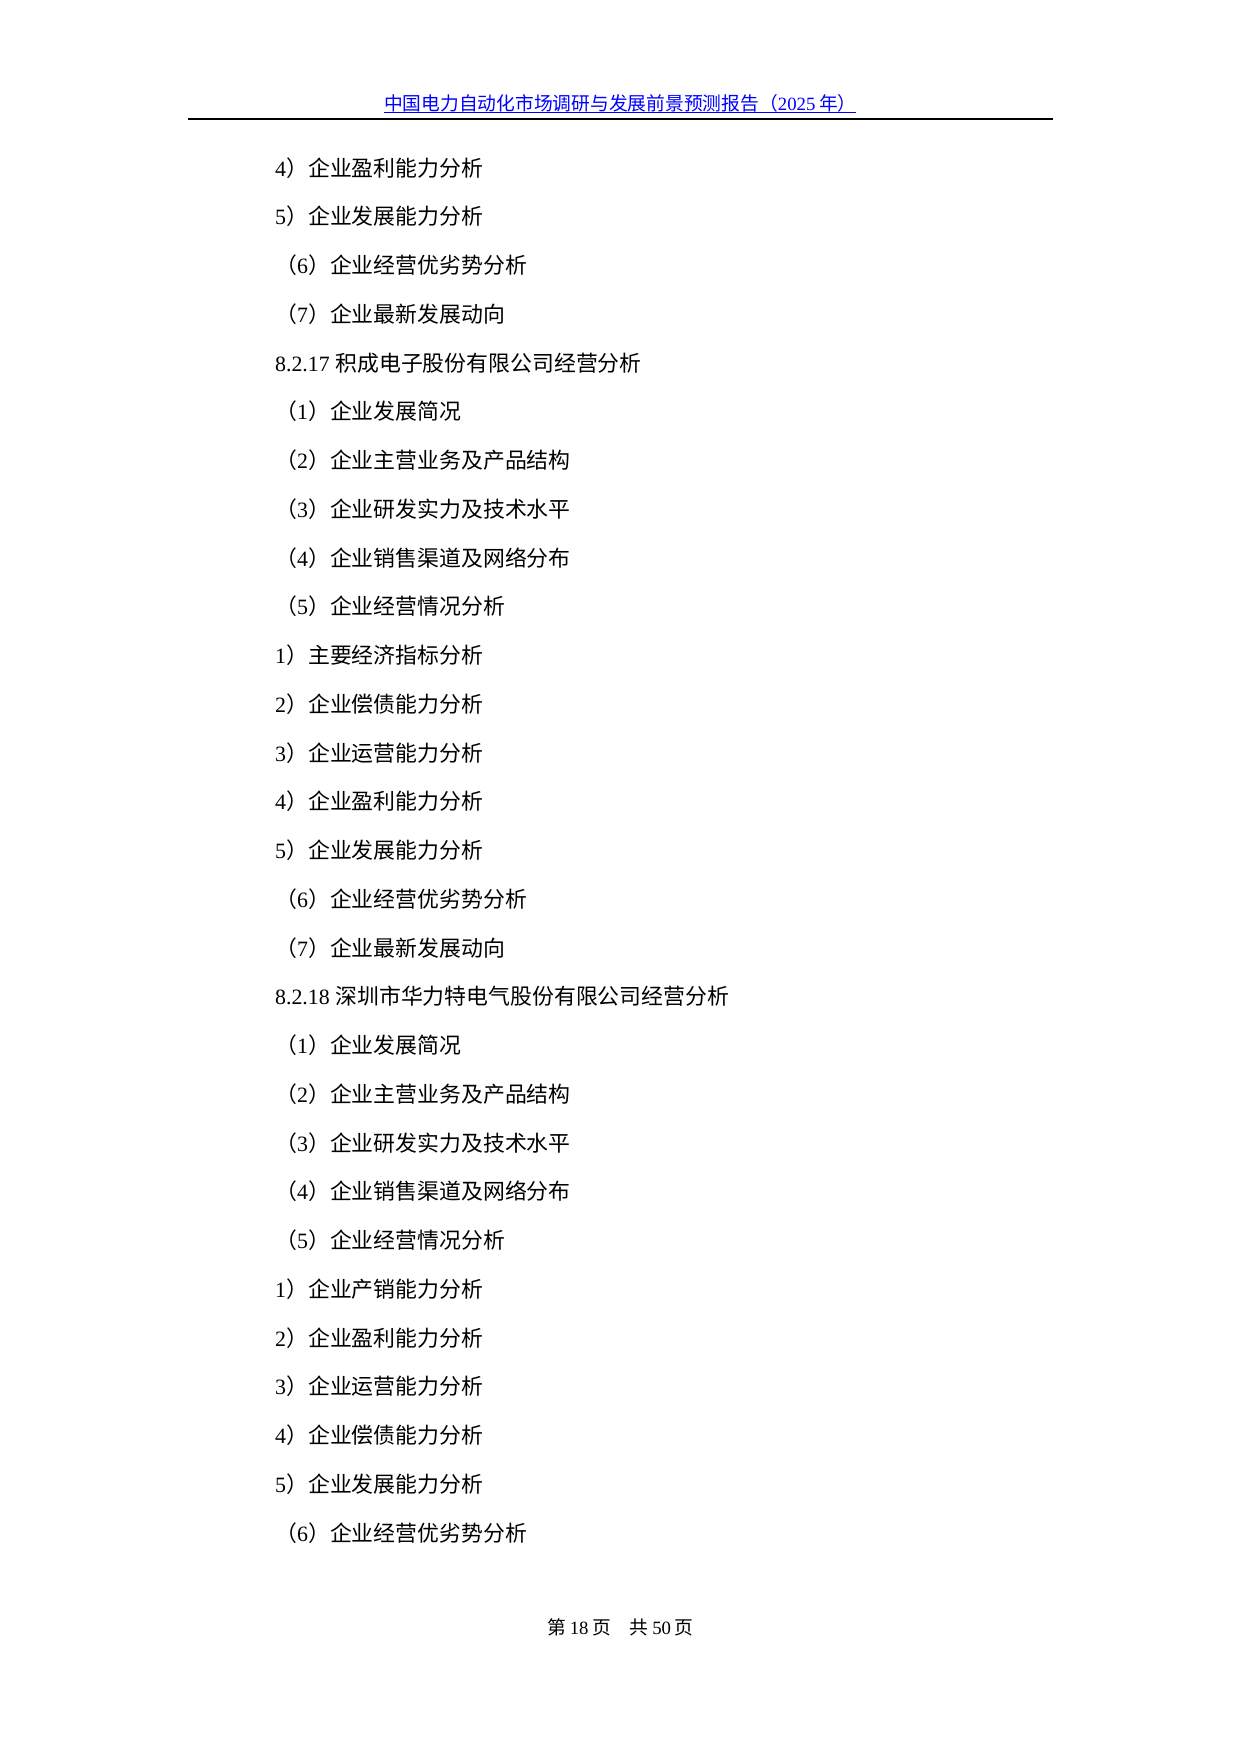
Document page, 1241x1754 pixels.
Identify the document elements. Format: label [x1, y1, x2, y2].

text [187, 150, 1053, 1548]
